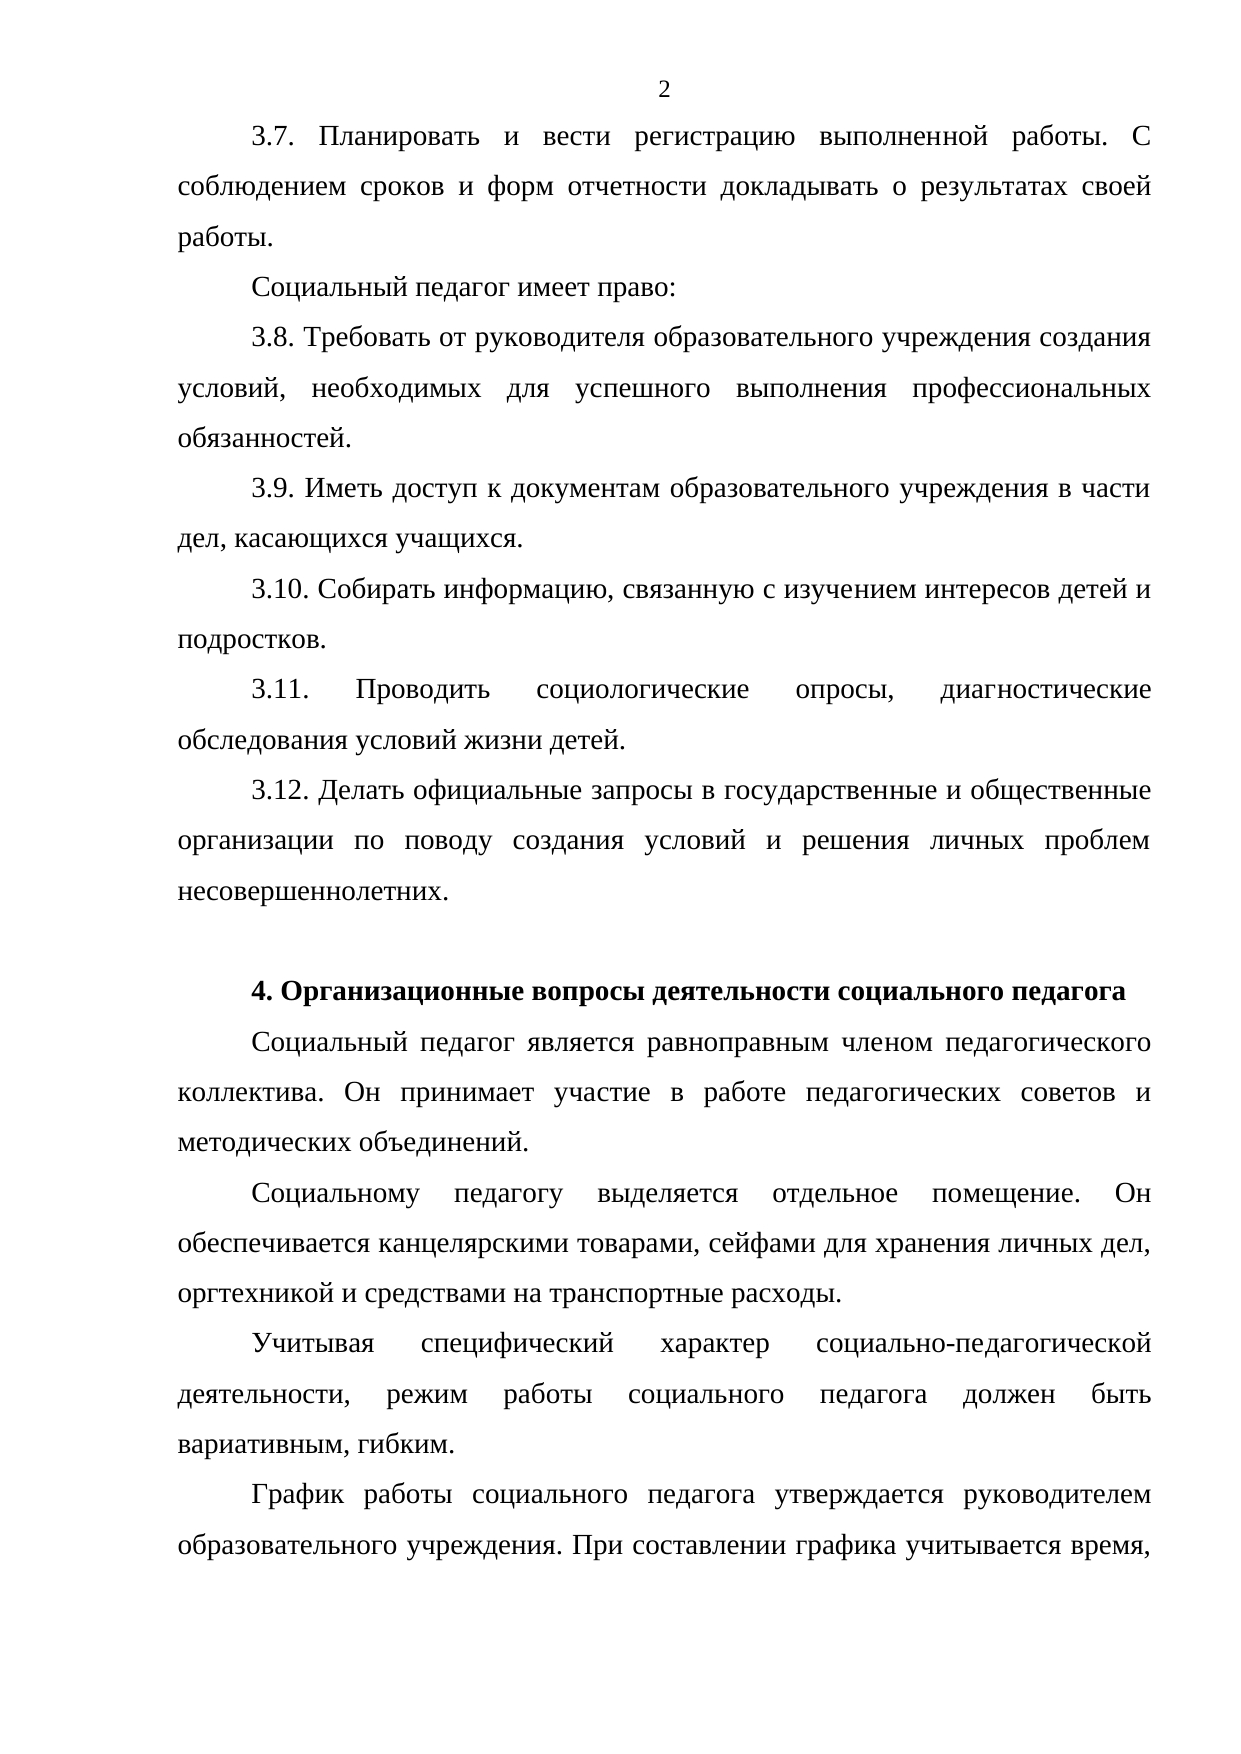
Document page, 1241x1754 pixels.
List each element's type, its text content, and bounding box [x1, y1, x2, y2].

text Учитывая специфический характер социально-педагогической деятельности, режим работы социального педагога должен быть вариативным, гибким. [177, 1326, 1152, 1460]
text Социальному педагогу выделяется отдельное помещение. Он обеспечивается канцелярскими товарами, сейфами для хранения личных дел, оргтехникой и средствами на транспортные расходы. [177, 1175, 1152, 1309]
text 3.7. Планировать и вести регистрацию выполненной работы. С соблюдением сроков и форм отчетности докладывать о результатах своей работы. [177, 118, 1152, 252]
text 4. Организационные вопросы деятельности социального педагога [177, 973, 1152, 1007]
text 3.11. Проводить социологические опросы, диагностические обследования условий жизни детей. [177, 672, 1152, 755]
text 3.9. Иметь доступ к документам образовательного учреждения в части дел, касающихся учащихся. [177, 470, 1152, 554]
text Социальный педагог является равноправным членом педагогического коллектива. Он принимает участие в работе педагогических советов и методических объединений. [177, 1024, 1152, 1158]
text Социальный педагог имеет право: [177, 269, 1152, 303]
text 3.10. Собирать информацию, связанную с изучением интересов детей и подростков. [177, 571, 1152, 655]
text 3.12. Делать официальные запросы в государственные и общественные организации по поводу создания условий и решения личных проблем несовершеннолетних. [177, 772, 1152, 906]
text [177, 1477, 1152, 1560]
text 3.8. Требовать от руководителя образовательного учреждения создания условий, необходимых для успешного выполнения профессиональных обязанностей. [177, 319, 1152, 453]
